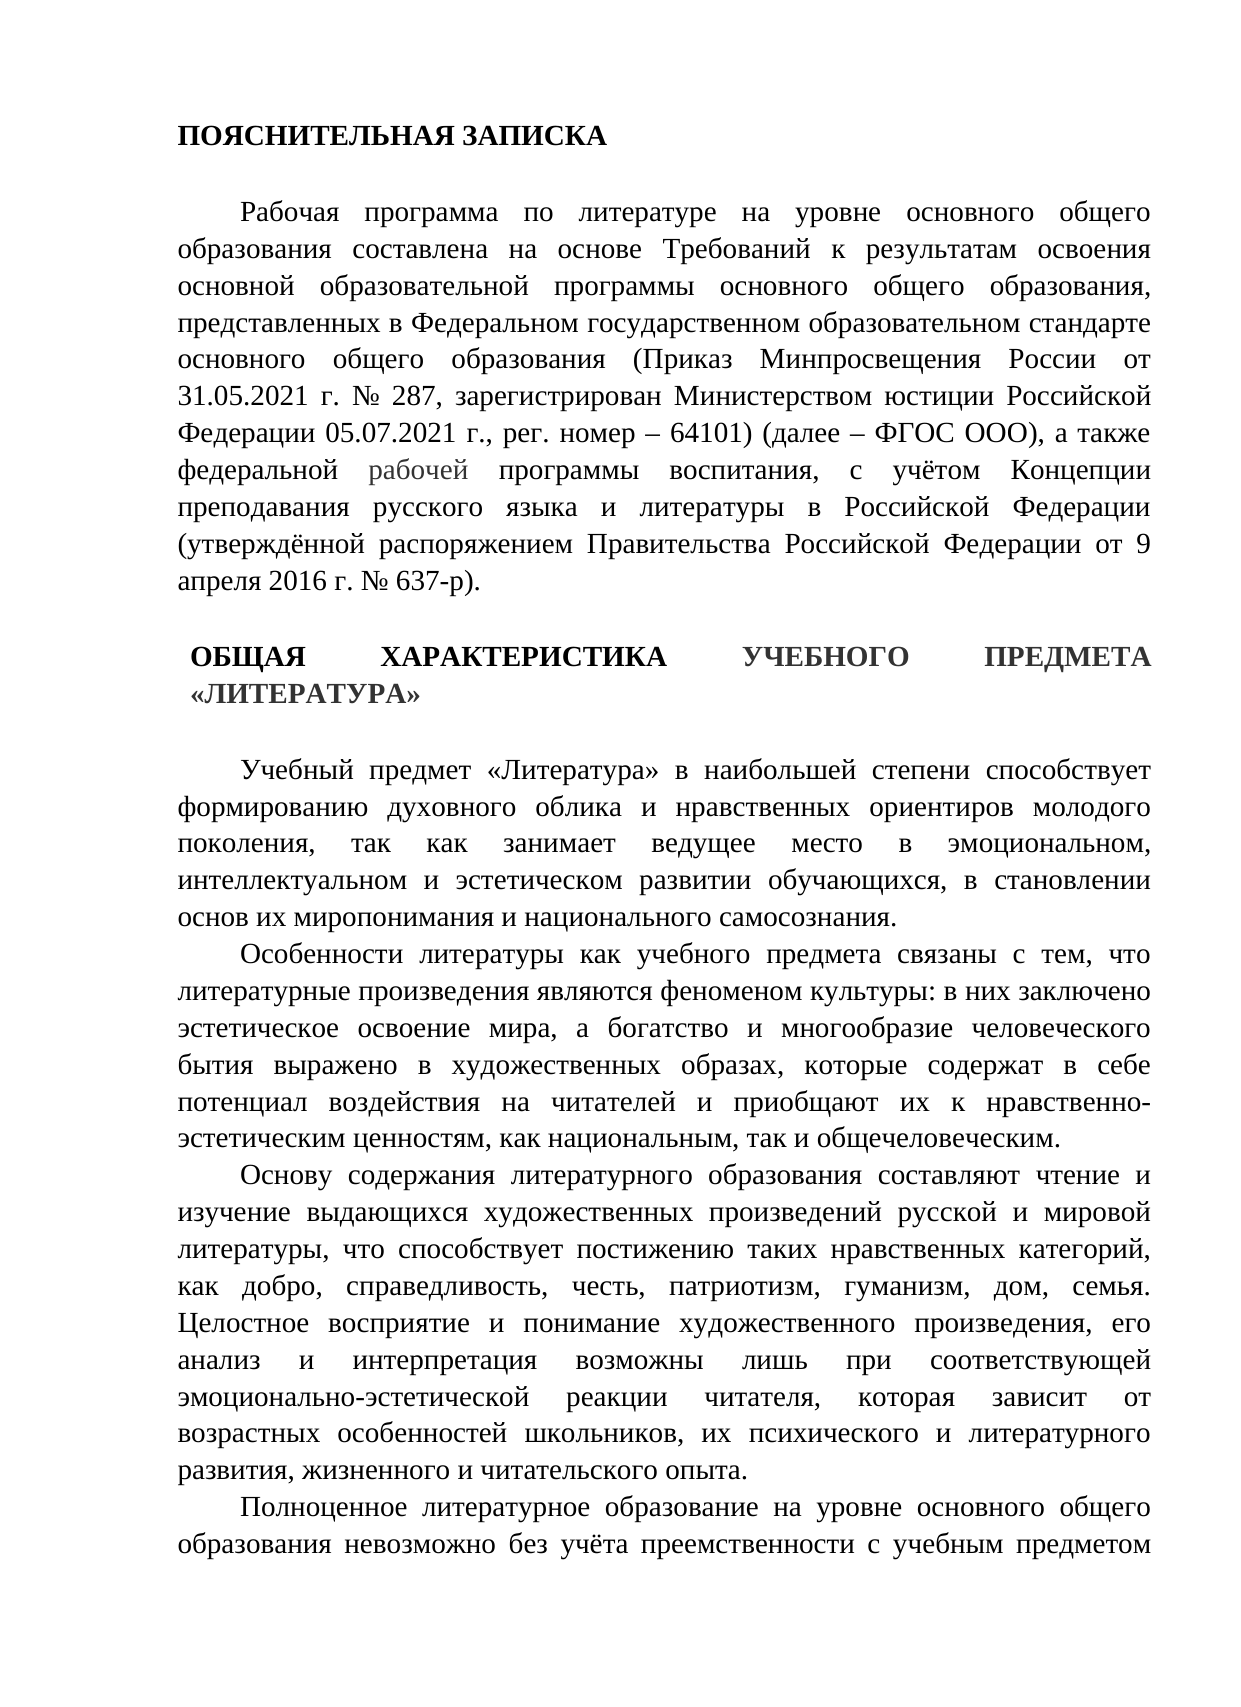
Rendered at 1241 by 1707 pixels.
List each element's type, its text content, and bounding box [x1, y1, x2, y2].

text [177, 1489, 1152, 1560]
text Основу содержания литературного образования составляют чтение и изучение выдающихся художественных произведений русской и мировой литературы, что способствует постижению таких нравственных категорий, как добро, справедливость, честь, патриотизм, гуманизм, дом, семья. Целостное восприятие и понимание художественного произведения, его анализ и интерпретация возможны лишь при соответствующей эмоционально-эстетической реакции читателя, которая зависит от возрастных особенностей школьников, их психического и литературного развития, жизненного и читательского опыта. [177, 1157, 1152, 1486]
text Учебный предмет «Литература» в наибольшей степени способствует формированию духовного облика и нравственных ориентиров молодого поколения, так как занимает ведущее место в эмоциональном, интеллектуальном и эстетическом развитии обучающихся, в становлении основ их миропонимания и национального самосознания. [177, 752, 1152, 933]
text ОБЩАЯ ХАРАКТЕРИСТИКА УЧЕБНОГО ПРЕДМЕТА «ЛИТЕРАТУРА» [190, 639, 1152, 709]
text Особенности литературы как учебного предмета связаны с тем, что литературные произведения являются феноменом культуры: в них заключено эстетическое освоение мира, а богатство и многообразие человеческого бытия выражено в художественных образах, которые содержат в себе потенциал воздействия на читателей и приобщают их к нравственно-эстетическим ценностям, как национальным, так и общечеловеческим. [177, 936, 1152, 1154]
text Рабочая программа по литературе на уровне основного общего образования составлена на основе Требований к результатам освоения основной образовательной программы основного общего образования, представленных в Федеральном государственном образовательном стандарте основного общего образования (Приказ Минпросвещения России от 31.05.2021 г. № 287, зарегистрирован Министерством юстиции Российской Федерации 05.07.2021 г., рег. номер – 64101) (далее – ФГОС ООО), а также федеральной рабочей программы воспитания, с учётом Концепции преподавания русского языка и литературы в Российской Федерации (утверждённой распоряжением Правительства Российской Федерации от 9 апреля 2016 г. № 637-р). [177, 194, 1152, 596]
text ПОЯСНИТЕЛЬНАЯ ЗАПИСКА [177, 118, 1152, 152]
